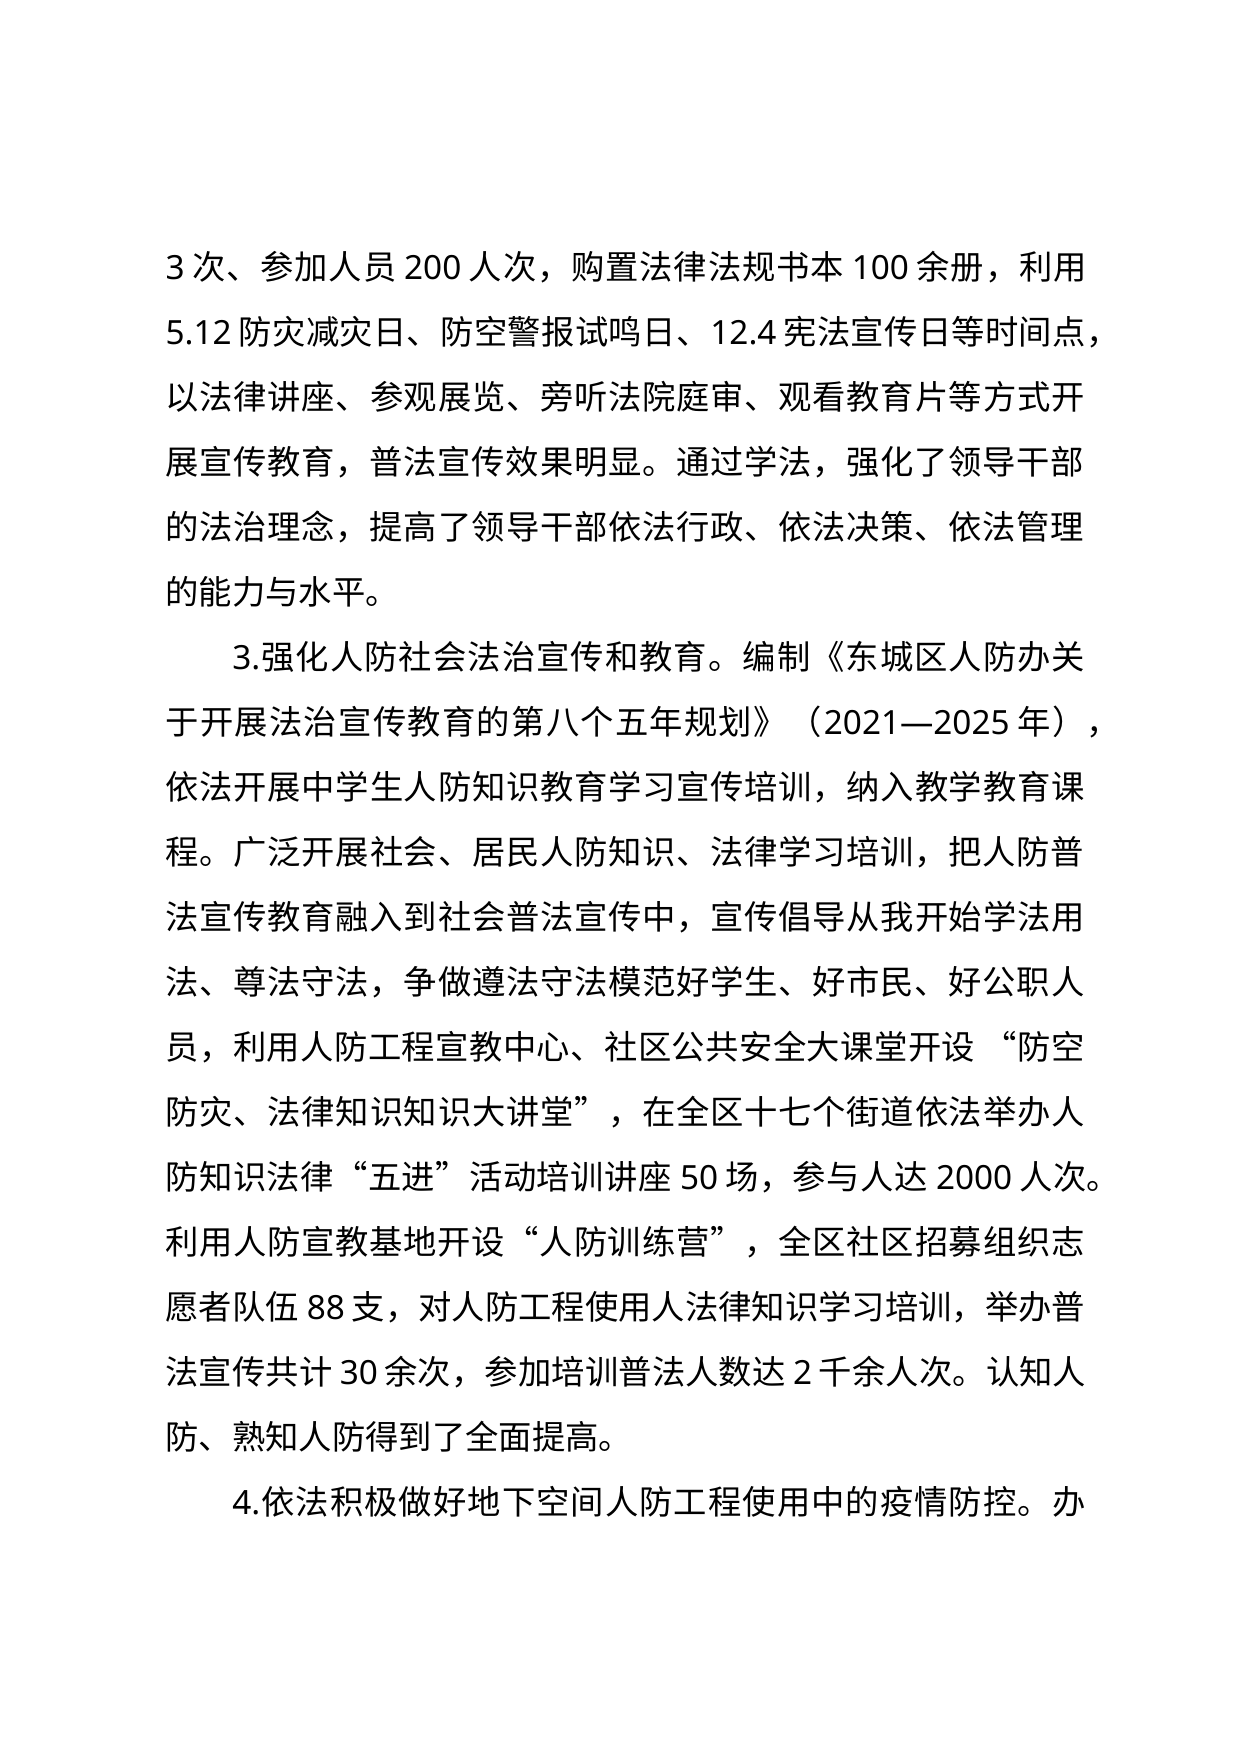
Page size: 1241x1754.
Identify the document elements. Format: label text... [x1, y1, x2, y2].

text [165, 233, 1087, 623]
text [165, 1468, 1087, 1533]
text 3.强化人防社会法治宣传和教育。编制《东城区人防办关于开展法治宣传教育的第八个五年规划》（2021—2025年），依法开展中学生人防知识教育学习宣传培训，纳入教学教育课程。广泛开展社会、居民人防知识、法律学习培训，把人防普法宣传教育融入到社会普法宣传中，宣传倡导从我开始学法用法、尊法守法，争做遵法守法模范好学生、好市民、好公职人员，利用人防工程宣教中心、社区公共安全大课堂开设 “防空防灾、法律知识知识大讲堂”，在全区十七个街道依法举办人防知识法律“五进”活动培训讲座 50场，参与人达 2000人次。利用人防宣教基地开设“人防训练营”，全区社区招募组织志愿者队伍 88支，对人防工程使用人法律知识学习培训，举办普法宣传共计30余次，参加培训普法人数达2千余人次。认知人防、熟知人防得到了全面提高。 [165, 623, 1087, 1468]
